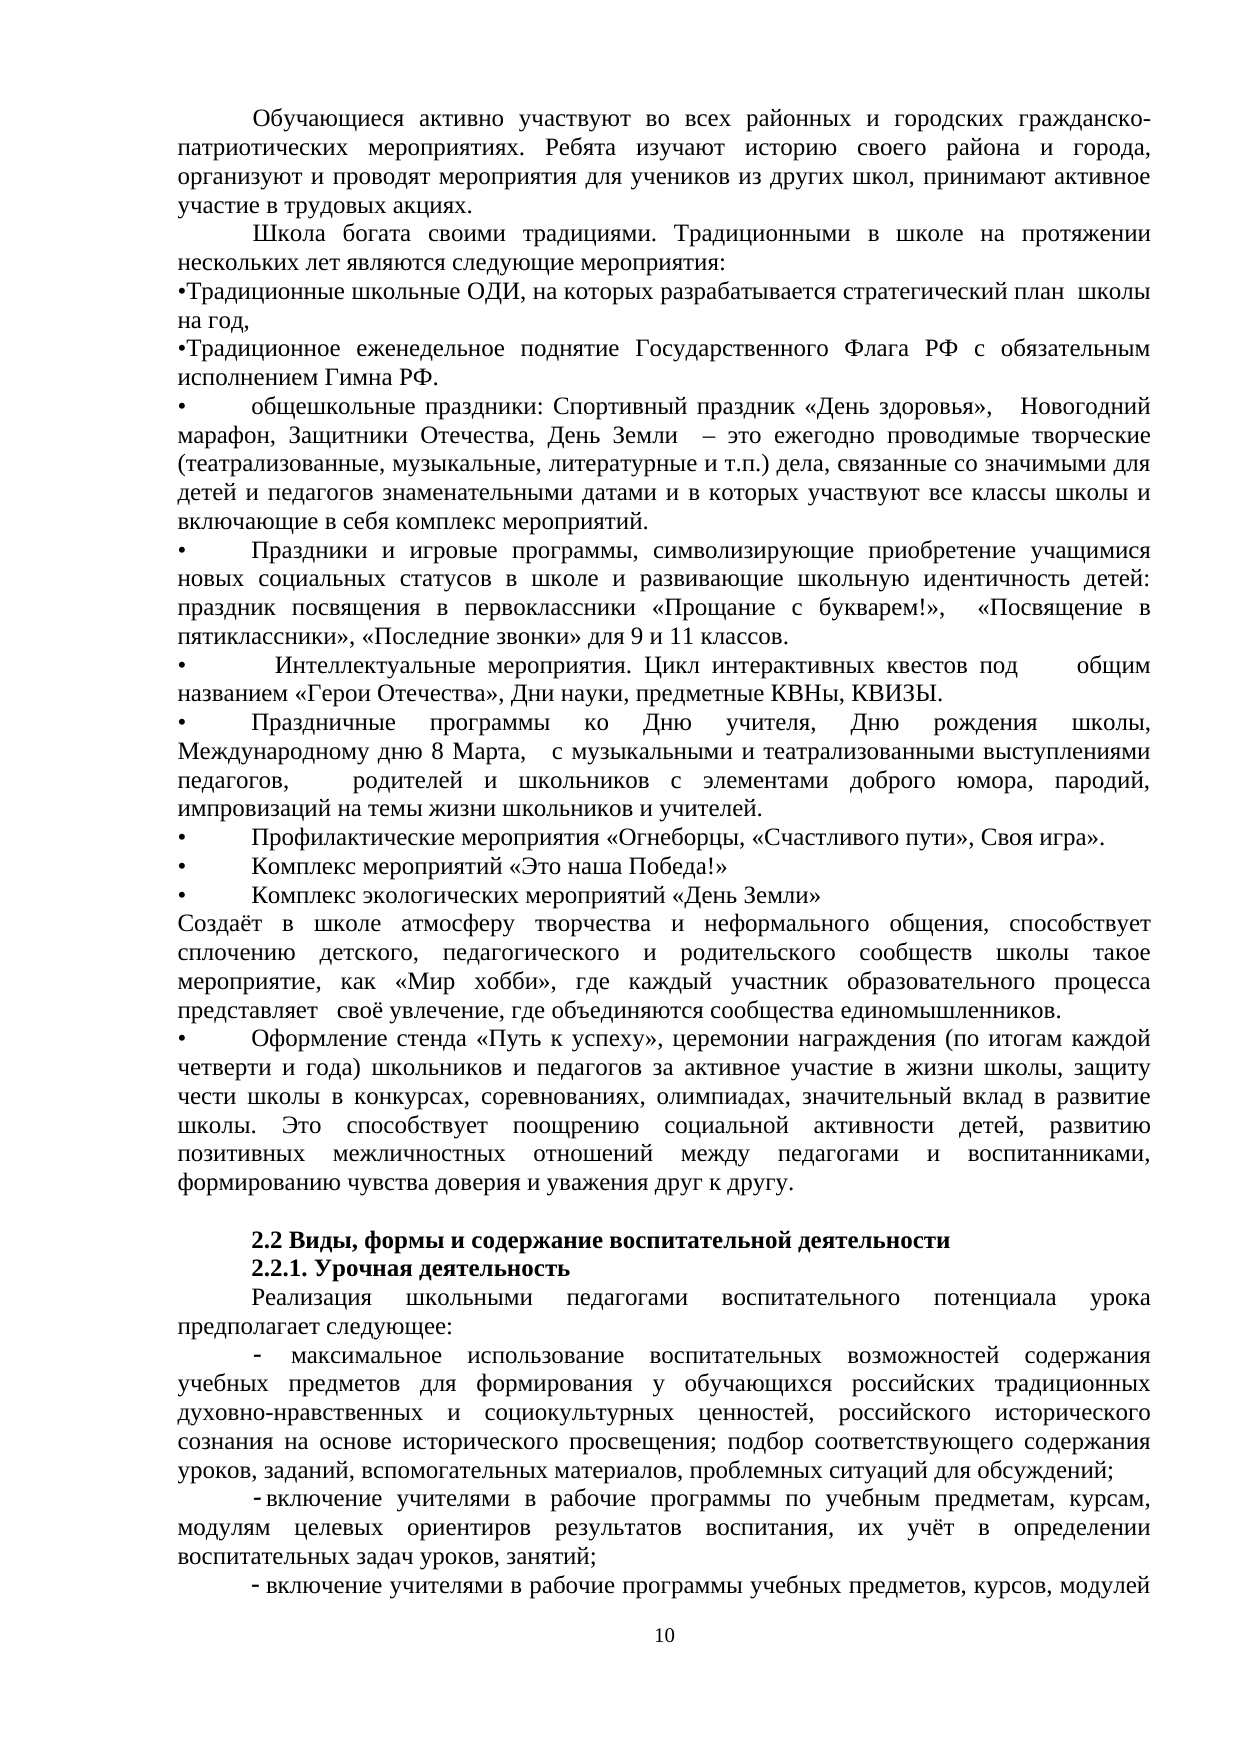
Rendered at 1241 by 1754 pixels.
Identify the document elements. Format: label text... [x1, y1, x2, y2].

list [177, 1570, 1152, 1598]
text • Праздники и игровые программы, символизирующие приобретение учащимися новых социальных статусов в школе и развивающие школьную идентичность детей: праздник посвящения в первоклассники «Прощание с букварем!», «Посвящение в пятиклассники», «Последние звонки» для 9 и 11 классов. [177, 535, 1152, 650]
text • Комплекс мероприятий «Это наша Победа!» [177, 851, 1152, 880]
text • общешкольные праздники: Спортивный праздник «День здоровья», Новогодний марафон, Защитники Отечества, День Земли – это ежегодно проводимые творческие (театрализованные, музыкальные, литературные и т.п.) дела, связанные со значимыми для детей и педагогов знаменательными датами и в которых участвуют все классы школы и включающие в себя комплекс мероприятий. [177, 391, 1152, 535]
text Школа богата своими традициями. Традиционными в школе на протяжении нескольких лет являются следующие мероприятия: [177, 218, 1152, 276]
text Реализация школьными педагогами воспитательного потенциала урока предполагает следующее: [177, 1282, 1152, 1340]
text 2.2.1. Урочная деятельность [177, 1253, 1152, 1282]
list включение учителями в рабочие программы по учебным предметам, курсам, модулям целевых ориентиров результатов воспитания, их учёт в определении воспитательных задач уроков, занятий; [177, 1483, 1152, 1570]
text •Традиционное еженедельное поднятие Государственного Флага РФ с обязательным исполнением Гимна РФ. [177, 333, 1152, 391]
text • Оформление стенда «Путь к успеху», церемонии награждения (по итогам каждой четверти и года) школьников и педагогов за активное участие в жизни школы, защиту чести школы в конкурсах, соревнованиях, олимпиадах, значительный вклад в развитие школы. Это способствует поощрению социальной активности детей, развитию позитивных межличностных отношений между педагогами и воспитанниками, формированию чувства доверия и уважения друг к другу. [177, 1023, 1152, 1196]
text • Профилактические мероприятия «Огнеборцы, «Счастливого пути», Своя игра». [177, 822, 1152, 851]
list максимальное использование воспитательных возможностей содержания учебных предметов для формирования у обучающихся российских традиционных духовно-нравственных и социокультурных ценностей, российского исторического сознания на основе исторического просвещения; подбор соответствующего содержания уроков, заданий, вспомогательных материалов, проблемных ситуаций для обсуждений; [177, 1340, 1152, 1483]
text Обучающиеся активно участвуют во всех районных и городских гражданско-патриотических мероприятиях. Ребята изучают историю своего района и города, организуют и проводят мероприятия для учеников из других школ, принимают активное участие в трудовых акциях. [177, 103, 1152, 218]
text Создаёт в школе атмосферу творчества и неформального общения, способствует сплочению детского, педагогического и родительского сообществ школы такое мероприятие, как «Мир хобби», где каждый участник образовательного процесса представляет своё увлечение, где объединяются сообщества единомышленников. [177, 908, 1152, 1023]
text • Комплекс экологических мероприятий «День Земли» [177, 880, 1152, 908]
text • Интеллектуальные мероприятия. Цикл интерактивных квестов под общим названием «Герои Отечества», Дни науки, предметные КВНы, КВИЗЫ. [177, 650, 1152, 707]
text •Традиционные школьные ОДИ, на которых разрабатывается стратегический план школы на год, [177, 276, 1152, 333]
text • Праздничные программы ко Дню учителя, Дню рождения школы, Международному дню 8 Марта, с музыкальными и театрализованными выступлениями педагогов, родителей и школьников с элементами доброго юмора, пародий, импровизаций на темы жизни школьников и учителей. [177, 707, 1152, 822]
text 2.2 Виды, формы и содержание воспитательной деятельности [177, 1225, 1152, 1253]
